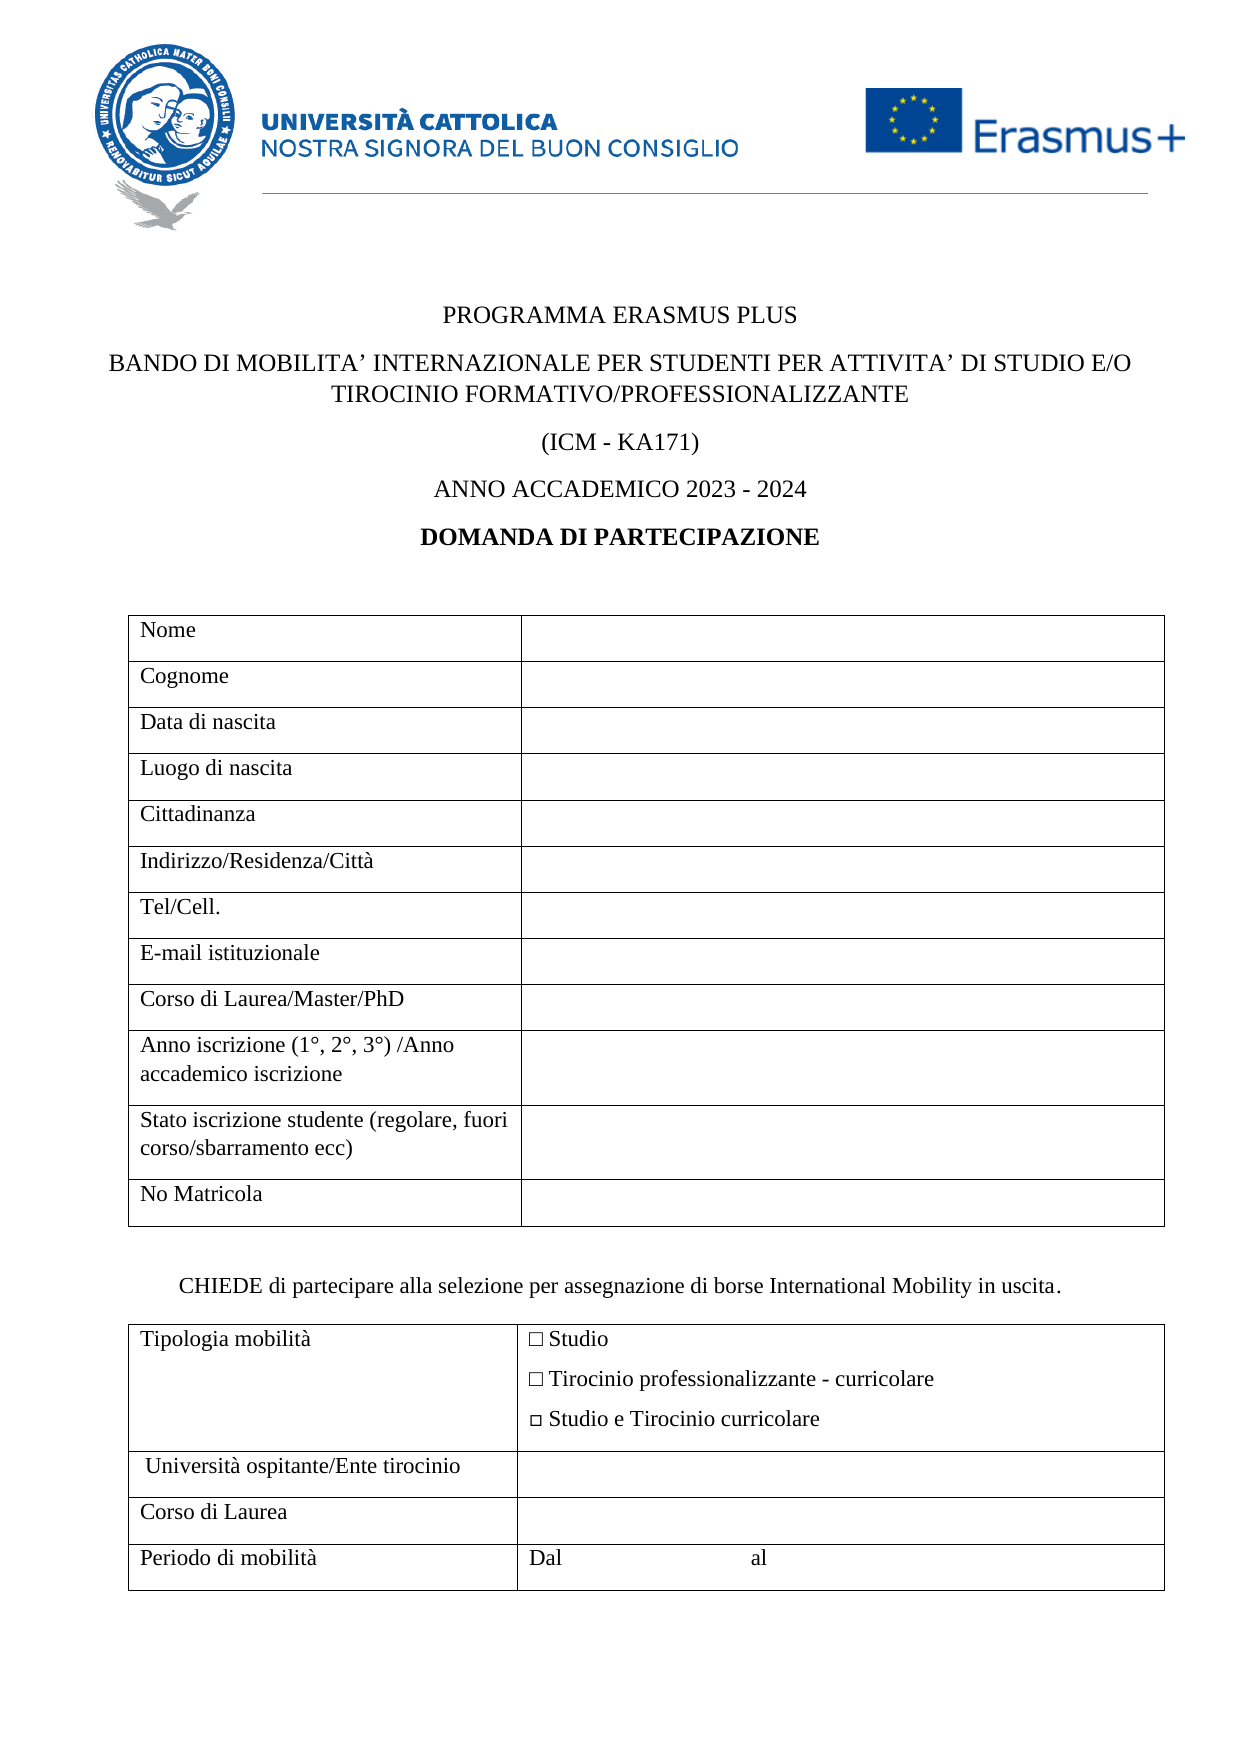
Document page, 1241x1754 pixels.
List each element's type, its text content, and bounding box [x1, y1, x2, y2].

table_cell [522, 1106, 1164, 1179]
table_header □ Studio □ Tirocinio professionalizzante - curricolare □ Studio e Tirocinio curricolare [518, 1325, 1164, 1451]
table_cell Stato iscrizione studente (regolare, fuori corso/sbarramento ecc) [129, 1106, 521, 1179]
table_cell [522, 847, 1164, 892]
table_cell [522, 754, 1164, 799]
table_cell [522, 708, 1164, 753]
table_cell Indirizzo/Residenza/Città [129, 847, 521, 892]
text PROGRAMMA ERASMUS PLUS [75, 300, 1165, 329]
table_cell [522, 662, 1164, 707]
table_cell Corso di Laurea/Master/PhD [129, 985, 521, 1030]
picture [75, 15, 1186, 253]
text DOMANDA DI PARTECIPAZIONE [75, 522, 1165, 551]
table_cell E-mail istituzionale [129, 939, 521, 984]
table_cell [518, 1498, 1164, 1543]
text ANNO ACCADEMICO 2023 - 2024 [75, 474, 1165, 503]
table_cell [522, 985, 1164, 1030]
table_cell Università ospitante/Ente tirocinio [129, 1452, 517, 1497]
table_cell [522, 1180, 1164, 1226]
table_cell No Matricola [129, 1180, 521, 1226]
table_cell Luogo di nascita [129, 754, 521, 799]
table_header [522, 616, 1164, 661]
table_cell [522, 893, 1164, 938]
table_header Nome [129, 616, 521, 661]
text (ICM - KA171) [75, 427, 1165, 455]
table_cell Anno iscrizione (1°, 2°, 3°) /Anno accademico iscrizione [129, 1031, 521, 1105]
table_cell Periodo di mobilità [129, 1545, 517, 1589]
table_cell Dal al [518, 1545, 1164, 1589]
table_cell Corso di Laurea [129, 1498, 517, 1543]
table_cell [522, 801, 1164, 846]
table_cell Cognome [129, 662, 521, 707]
table_cell Cittadinanza [129, 801, 521, 846]
table_cell [518, 1452, 1164, 1497]
text BANDO DI MOBILITA’ INTERNAZIONALE PER STUDENTI PER ATTIVITA’ DI STUDIO E/O TIROCINIO FORMATIVO/PROFESSIONALIZZANTE [75, 348, 1165, 408]
table_cell Tel/Cell. [129, 893, 521, 938]
table_header Tipologia mobilità [129, 1325, 517, 1451]
table_cell Data di nascita [129, 708, 521, 753]
text CHIEDE di partecipare alla selezione per assegnazione di borse International Mobility in uscita. [75, 1272, 1165, 1298]
table_cell [522, 1031, 1164, 1105]
table_cell [522, 939, 1164, 984]
